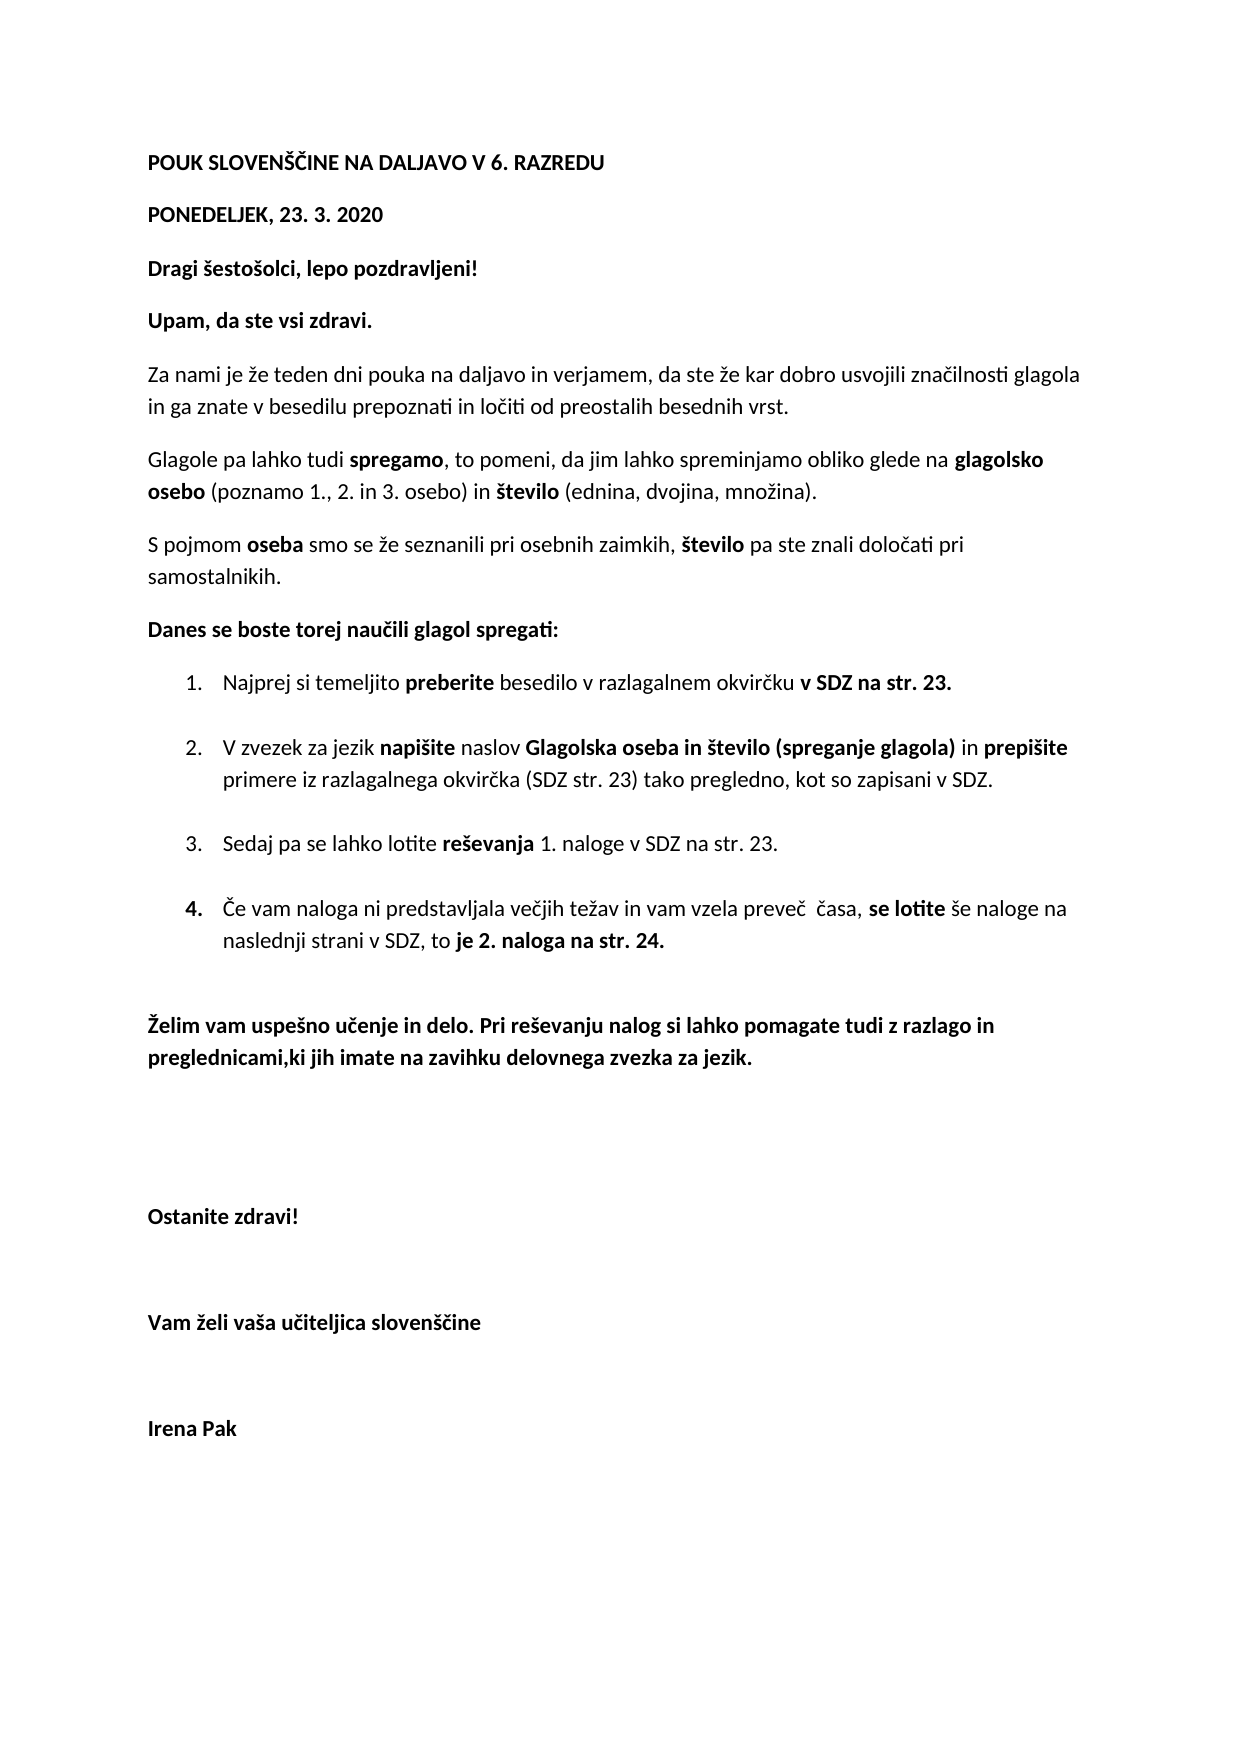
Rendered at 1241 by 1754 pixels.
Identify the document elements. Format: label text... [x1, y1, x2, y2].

text PONEDELJEK, 23. 3. 2020 [148, 201, 1093, 229]
text Želim vam uspešno učenje in delo. Pri reševanju nalog si lahko pomagate tudi z razlago in preglednicami,ki jih imate na zavihku delovnega zvezka za jezik. [148, 1011, 1093, 1071]
text Vam želi vaša učiteljica slovenščine [148, 1308, 1093, 1336]
text Danes se boste torej naučili glagol spregati: [148, 615, 1093, 643]
text Dragi šestošolci, lepo pozdravljeni! [148, 254, 1093, 282]
list Najprej si temeljito preberite besedilo v razlagalnem okvirčku v SDZ na str. 23. [185, 668, 1093, 696]
text POUK SLOVENŠČINE NA DALJAVO V 6. RAZREDU [148, 148, 1093, 176]
text Irena Pak [148, 1414, 1093, 1442]
text Glagole pa lahko tudi spregamo, to pomeni, da jim lahko spreminjamo obliko glede na glagolsko osebo (poznamo 1., 2. in 3. osebo) in število (ednina, dvojina, množina). [148, 445, 1093, 505]
text Ostanite zdravi! [148, 1202, 1093, 1230]
text Upam, da ste vsi zdravi. [148, 307, 1093, 335]
text Za nami je že teden dni pouka na daljavo in verjamem, da ste že kar dobro usvojili značilnosti glagola in ga znate v besedilu prepoznati in ločiti od preostalih besednih vrst. [148, 360, 1093, 420]
list Če vam naloga ni predstavljala večjih težav in vam vzela preveč časa, se lotite še naloge na naslednji strani v SDZ, to je 2. naloga na str. 24. [185, 894, 1093, 954]
list V zvezek za jezik napišite naslov Glagolska oseba in število (spreganje glagola) in prepišite primere iz razlagalnega okvirčka (SDZ str. 23) tako pregledno, kot so zapisani v SDZ. [185, 733, 1093, 793]
list Sedaj pa se lahko lotite reševanja 1. naloge v SDZ na str. 23. [185, 829, 1093, 857]
text S pojmom oseba smo se že seznanili pri osebnih zaimkih, število pa ste znali določati pri samostalnikih. [148, 530, 1093, 590]
